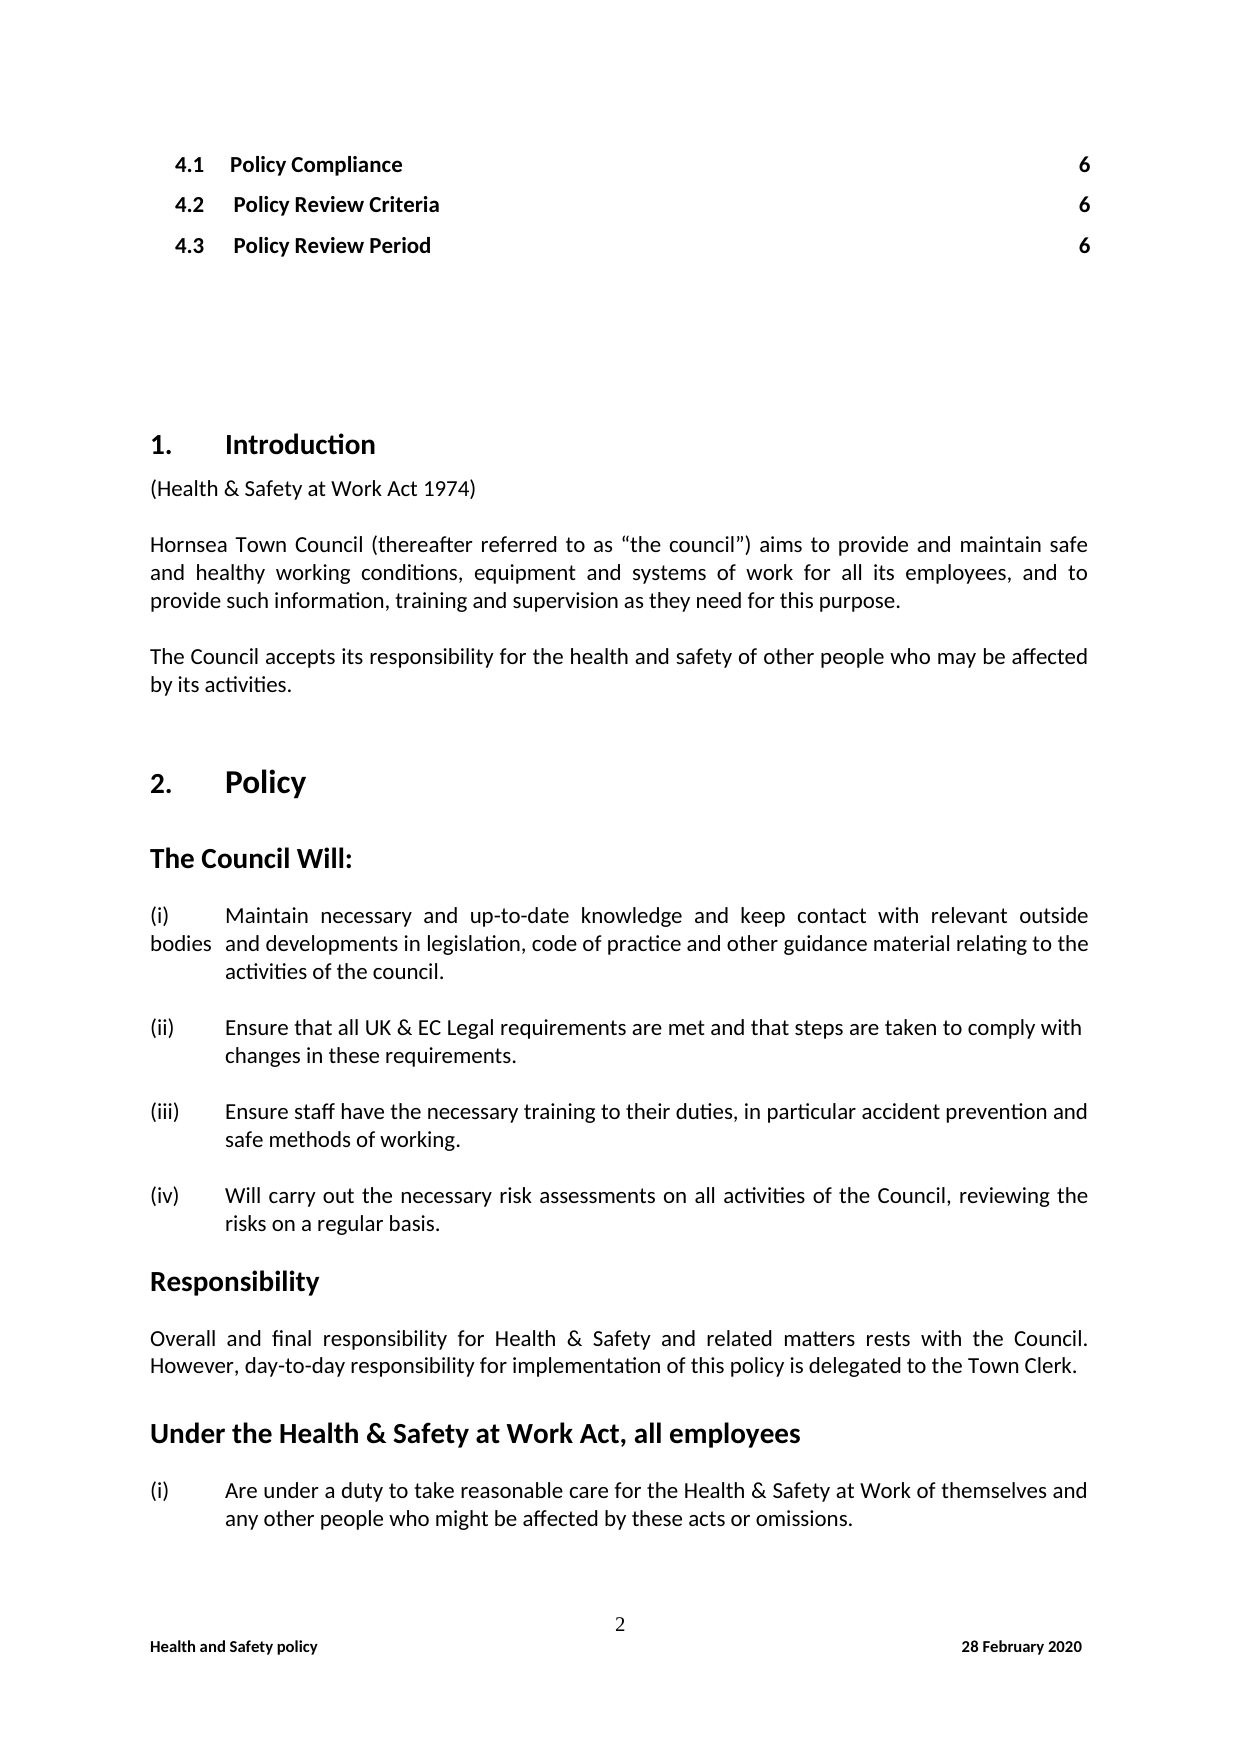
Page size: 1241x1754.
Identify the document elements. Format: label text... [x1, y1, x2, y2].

text 4.1 Policy Compliance 6 [175, 150, 1090, 178]
text (ii) Ensure that all UK & EC Legal requirements are met and that steps are taken to comply with changes in these requirements. [150, 1013, 1090, 1069]
subtitle Policy [150, 761, 1090, 802]
text 4.3 Policy Review Period 6 [175, 231, 1090, 259]
text The Council Will: [150, 840, 1090, 876]
text (Health & Safety at Work Act 1974) [150, 474, 1090, 502]
text 4.2 Policy Review Criteria 6 [175, 191, 1090, 218]
text Overall and final responsibility for Health & Safety and related matters rests with the Council. However, day-to-day responsibility for implementation of this policy is delegated to the Town Clerk. [150, 1324, 1090, 1380]
subtitle Introduction [150, 426, 1090, 462]
text Responsibility [150, 1263, 1090, 1298]
text (iv) Will carry out the necessary risk assessments on all activities of the Council, reviewing the risks on a regular basis. [150, 1181, 1090, 1237]
text Hornsea Town Council (thereafter referred to as “the council”) aims to provide and maintain safe and healthy working conditions, equipment and systems of work for all its employees, and to provide such information, training and supervision as they need for this purpose. [150, 530, 1090, 614]
text (i) Are under a duty to take reasonable care for the Health & Safety at Work of themselves and any other people who might be affected by these acts or omissions. [150, 1476, 1090, 1532]
text (i) Maintain necessary and up-to-date knowledge and keep contact with relevant outside bodies and developments in legislation, code of practice and other guidance material relating to the activities of the council. [150, 901, 1090, 985]
text (iii) Ensure staff have the necessary training to their duties, in particular accident prevention and safe methods of working. [150, 1097, 1090, 1153]
text The Council accepts its responsibility for the health and safety of other people who may be affected by its activities. [150, 642, 1090, 698]
text Under the Health & Safety at Work Act, all employees [150, 1415, 1090, 1451]
